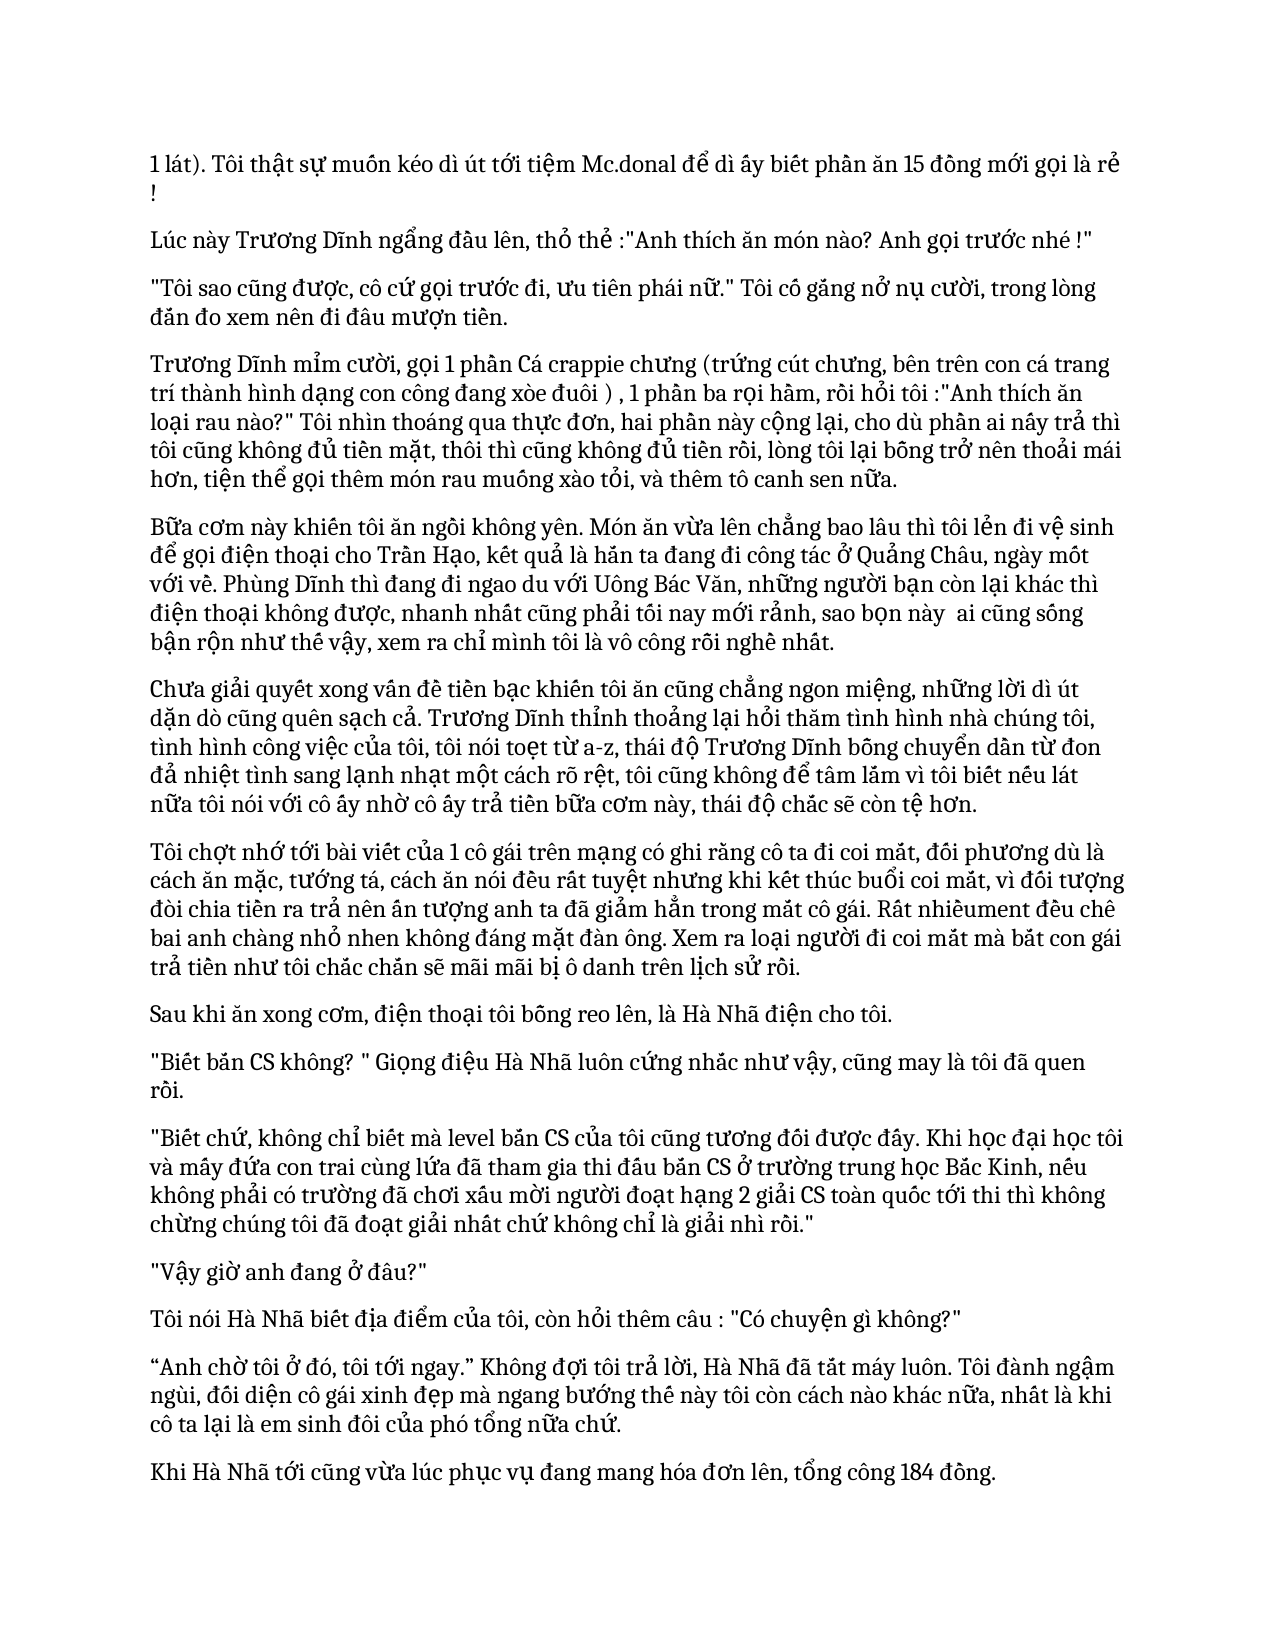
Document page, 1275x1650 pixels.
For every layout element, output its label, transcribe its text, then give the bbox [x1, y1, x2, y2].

text "Biết bắn CS không? " Giọng điệu Hà Nhã luôn cứng nhắc như vậy, cũng may là tôi đã quen rồi. [150, 1047, 1125, 1105]
text Chưa giải quyết xong vấn đề tiền bạc khiến tôi ăn cũng chẳng ngon miệng, những lời dì út dặn dò cũng quên sạch cả. Trương Dĩnh thỉnh thoảng lại hỏi thăm tình hình nhà chúng tôi, tình hình công việc của tôi, tôi nói toẹt từ a-z, thái độ Trương Dĩnh bỗng chuyển dần từ đon đả nhiệt tình sang lạnh nhạt một cách rõ rệt, tôi cũng không để tâm lắm vì tôi biết nếu lát nữa tôi nói với cô ấy nhờ cô ấy trả tiền bữa cơm này, thái độ chắc sẽ còn tệ hơn. [150, 675, 1125, 819]
text Bữa cơm này khiến tôi ăn ngồi không yên. Món ăn vừa lên chẳng bao lâu thì tôi lẻn đi vệ sinh để gọi điện thoại cho Trần Hạo, kết quả là hắn ta đang đi công tác ở Quảng Châu, ngày mốt với về. Phùng Dĩnh thì đang đi ngao du với Uông Bác Văn, những người bạn còn lại khác thì điện thoại không được, nhanh nhất cũng phải tối nay mới rảnh, sao bọn này ai cũng sống bận rộn như thế vậy, xem ra chỉ mình tôi là vô công rỗi nghề nhất. [150, 512, 1125, 656]
text Khi Hà Nhã tới cũng vừa lúc phục vụ đang mang hóa đơn lên, tổng công 184 đồng. [150, 1457, 1125, 1486]
text Trương Dĩnh mỉm cười, gọi 1 phần Cá crappie chưng (trứng cút chưng, bên trên con cá trang trí thành hình dạng con công đang xòe đuôi ) , 1 phần ba rọi hầm, rồi hỏi tôi :"Anh thích ăn loại rau nào?" Tôi nhìn thoáng qua thực đơn, hai phần này cộng lại, cho dù phần ai nấy trả thì tôi cũng không đủ tiền mặt, thôi thì cũng không đủ tiền rồi, lòng tôi lại bỗng trở nên thoải mái hơn, tiện thể gọi thêm món rau muống xào tỏi, và thêm tô canh sen nữa. [150, 350, 1125, 494]
text Sau khi ăn xong cơm, điện thoại tôi bỗng reo lên, là Hà Nhã điện cho tôi. [150, 1000, 1125, 1029]
text "Vậy giờ anh đang ở đâu?" [150, 1257, 1125, 1286]
text Lúc này Trương Dĩnh ngẩng đầu lên, thỏ thẻ :"Anh thích ăn món nào? Anh gọi trước nhé !" [150, 226, 1125, 255]
text Tôi chợt nhớ tới bài viết của 1 cô gái trên mạng có ghi rằng cô ta đi coi mắt, đối phương dù là cách ăn mặc, tướng tá, cách ăn nói đều rất tuyệt nhưng khi kết thúc buổi coi mắt, vì đối tượng đòi chia tiền ra trả nên ấn tượng anh ta đã giảm hẳn trong mắt cô gái. Rất nhiềument đều chê bai anh chàng nhỏ nhen không đáng mặt đàn ông. Xem ra loại người đi coi mắt mà bắt con gái trả tiền như tôi chắc chắn sẽ mãi mãi bị ô danh trên lịch sử rồi. [150, 837, 1125, 981]
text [150, 150, 1125, 207]
text "Biết chứ, không chỉ biết mà level bắn CS của tôi cũng tương đối được đấy. Khi học đại học tôi và mấy đứa con trai cùng lứa đã tham gia thi đấu bắn CS ở trường trung học Bắc Kinh, nếu không phải có trường đã chơi xấu mời người đoạt hạng 2 giải CS toàn quốc tới thi thì không chừng chúng tôi đã đoạt giải nhất chứ không chỉ là giải nhì rồi." [150, 1124, 1125, 1239]
text Tôi nói Hà Nhã biết địa điểm của tôi, còn hỏi thêm câu : "Có chuyện gì không?" [150, 1305, 1125, 1334]
text "Tôi sao cũng được, cô cứ gọi trước đi, ưu tiên phái nữ." Tôi cố gắng nở nụ cười, trong lòng đắn đo xem nên đi đâu mượn tiền. [150, 274, 1125, 331]
text “Anh chờ tôi ở đó, tôi tới ngay.” Không đợi tôi trả lời, Hà Nhã đã tắt máy luôn. Tôi đành ngậm ngùi, đối diện cô gái xinh đẹp mà ngang bướng thế này tôi còn cách nào khác nữa, nhất là khi cô ta lại là em sinh đôi của phó tổng nữa chứ. [150, 1352, 1125, 1439]
